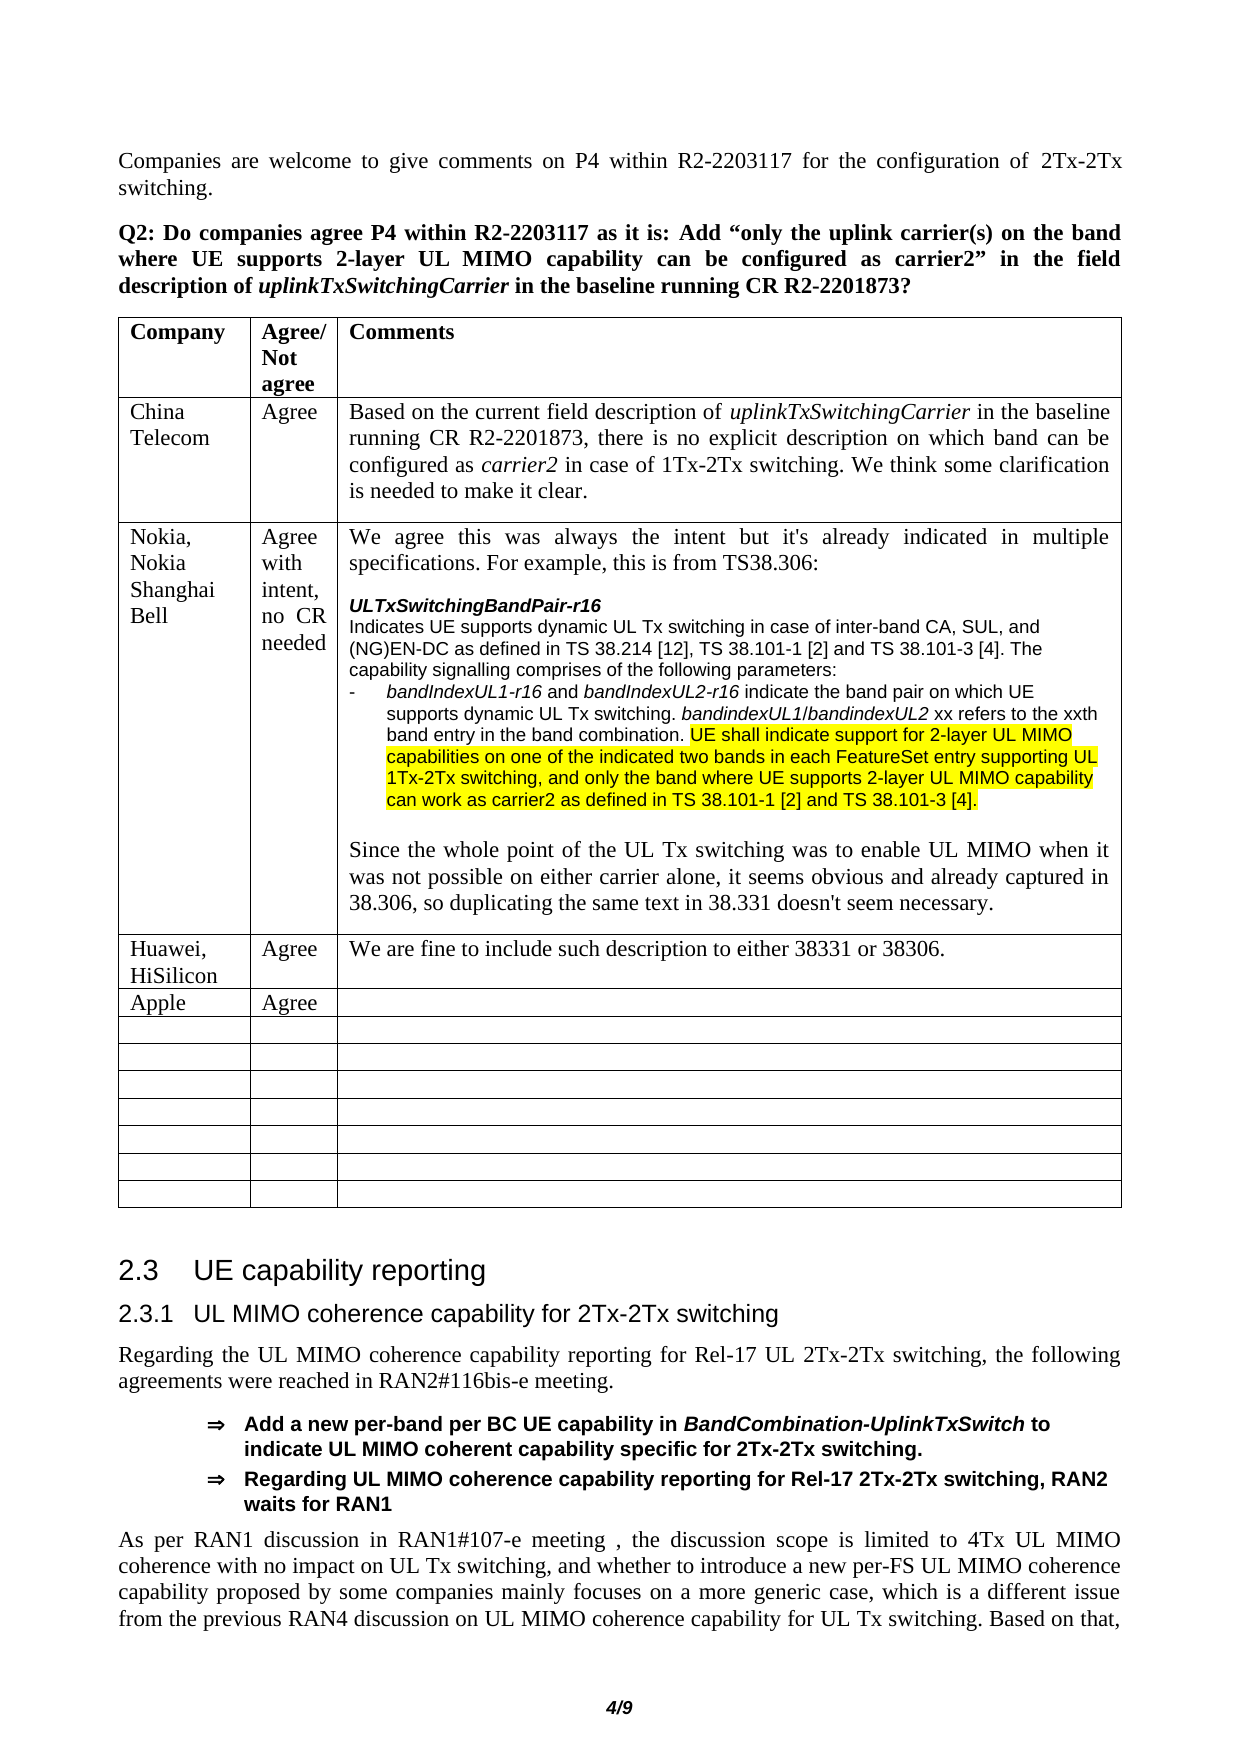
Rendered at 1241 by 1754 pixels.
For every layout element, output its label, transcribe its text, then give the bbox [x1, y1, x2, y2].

table_cell Huawei, HiSilicon [119, 935, 250, 988]
table_cell Apple [119, 989, 250, 1016]
table_cell [119, 1044, 250, 1070]
table_cell Agree [251, 398, 337, 522]
table_cell [338, 1044, 1121, 1070]
table_cell [338, 1126, 1121, 1152]
table_cell [251, 1154, 337, 1180]
table_cell [338, 1154, 1121, 1180]
table_cell [338, 989, 1121, 1016]
text Companies are welcome to give comments on P4 within R2-2203117 for the configuration of 2Tx-2Tx switching. [118, 147, 1122, 200]
table_cell [119, 1071, 250, 1098]
table_cell We are fine to include such description to either 38331 or 38306. [338, 935, 1121, 988]
table_cell [119, 1181, 250, 1207]
table_cell [251, 1044, 337, 1070]
list Add a new per-band per BC UE capability in BandCombination-UplinkTxSwitch to indicate UL MIMO coherent capability specific for 2Tx-2Tx switching. [207, 1412, 1122, 1461]
table_header Comments [338, 318, 1121, 397]
table_cell [251, 1126, 337, 1152]
text Q2: Do companies agree P4 within R2-2203117 as it is: Add “only the uplink carrier(s) on the band where UE supports 2-layer UL MIMO capability can be configured as carrier2” in the field description of uplinkTxSwitchingCarrier in the baseline running CR R2-2201873? [118, 219, 1122, 298]
table_cell [251, 1071, 337, 1098]
table_cell [251, 1017, 337, 1043]
table_cell [119, 1099, 250, 1125]
table_cell [338, 1099, 1121, 1125]
table_cell [251, 1099, 337, 1125]
table_cell [251, 1181, 337, 1207]
table_cell Agree [251, 989, 337, 1016]
table_cell [119, 1126, 250, 1152]
list Regarding UL MIMO coherence capability reporting for Rel-17 2Tx-2Tx switching, RAN2 waits for RAN1 [207, 1467, 1122, 1515]
table_header Company [119, 318, 250, 397]
table_cell [338, 1181, 1121, 1207]
text Regarding the UL MIMO coherence capability reporting for Rel-17 UL 2Tx-2Tx switching, the following agreements were reached in RAN2#116bis-e meeting. [118, 1341, 1122, 1393]
table_cell [338, 1071, 1121, 1098]
table_cell [119, 1017, 250, 1043]
table_cell China Telecom [119, 398, 250, 522]
table_cell Based on the current field description of uplinkTxSwitchingCarrier in the baseline running CR R2-2201873, there is no explicit description on which band can be configured as carrier2 in case of 1Tx-2Tx switching. We think some clarification is needed to make it clear. [338, 398, 1121, 522]
table_cell Agree [251, 935, 337, 988]
table_cell [119, 1154, 250, 1180]
subtitle UL MIMO coherence capability for 2Tx-2Tx switching [118, 1299, 1122, 1328]
subtitle UE capability reporting [118, 1253, 1122, 1287]
table_cell Nokia, Nokia Shanghai Bell [119, 523, 250, 934]
table_header Agree/ Not agree [251, 318, 337, 397]
table_cell Agree with intent, no CR needed [251, 523, 337, 934]
table_cell [338, 1017, 1121, 1043]
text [118, 1526, 1122, 1631]
table_cell We agree this was always the intent but it's already indicated in multiple specifications. For example, this is from TS38.306: ULTxSwitchingBandPair-r16 Indicates UE supports dynamic UL Tx switching in case of inter-band CA, SUL, and (NG)EN-DC as defined in TS 38.214 [12], TS 38.101-1 [2] and TS 38.101-3 [4]. The capability signalling comprises of the following parameters: - bandIndexUL1-r16 and bandIndexUL2-r16 indicate the band pair on which UE supports dynamic UL Tx switching. bandindexUL1/bandindexUL2 xx refers to the xxth band entry in the band combination. UE shall indicate support for 2-layer UL MIMO capabilities on one of the indicated two bands in each FeatureSet entry supporting UL 1Tx-2Tx switching, and only the band where UE supports 2-layer UL MIMO capability can work as carrier2 as defined in TS 38.101-1 [2] and TS 38.101-3 [4]. Since the whole point of the UL Tx switching was to enable UL MIMO when it was not possible on either carrier alone, it seems obvious and already captured in 38.306, so duplicating the same text in 38.331 doesn't seem necessary. [338, 523, 1121, 934]
